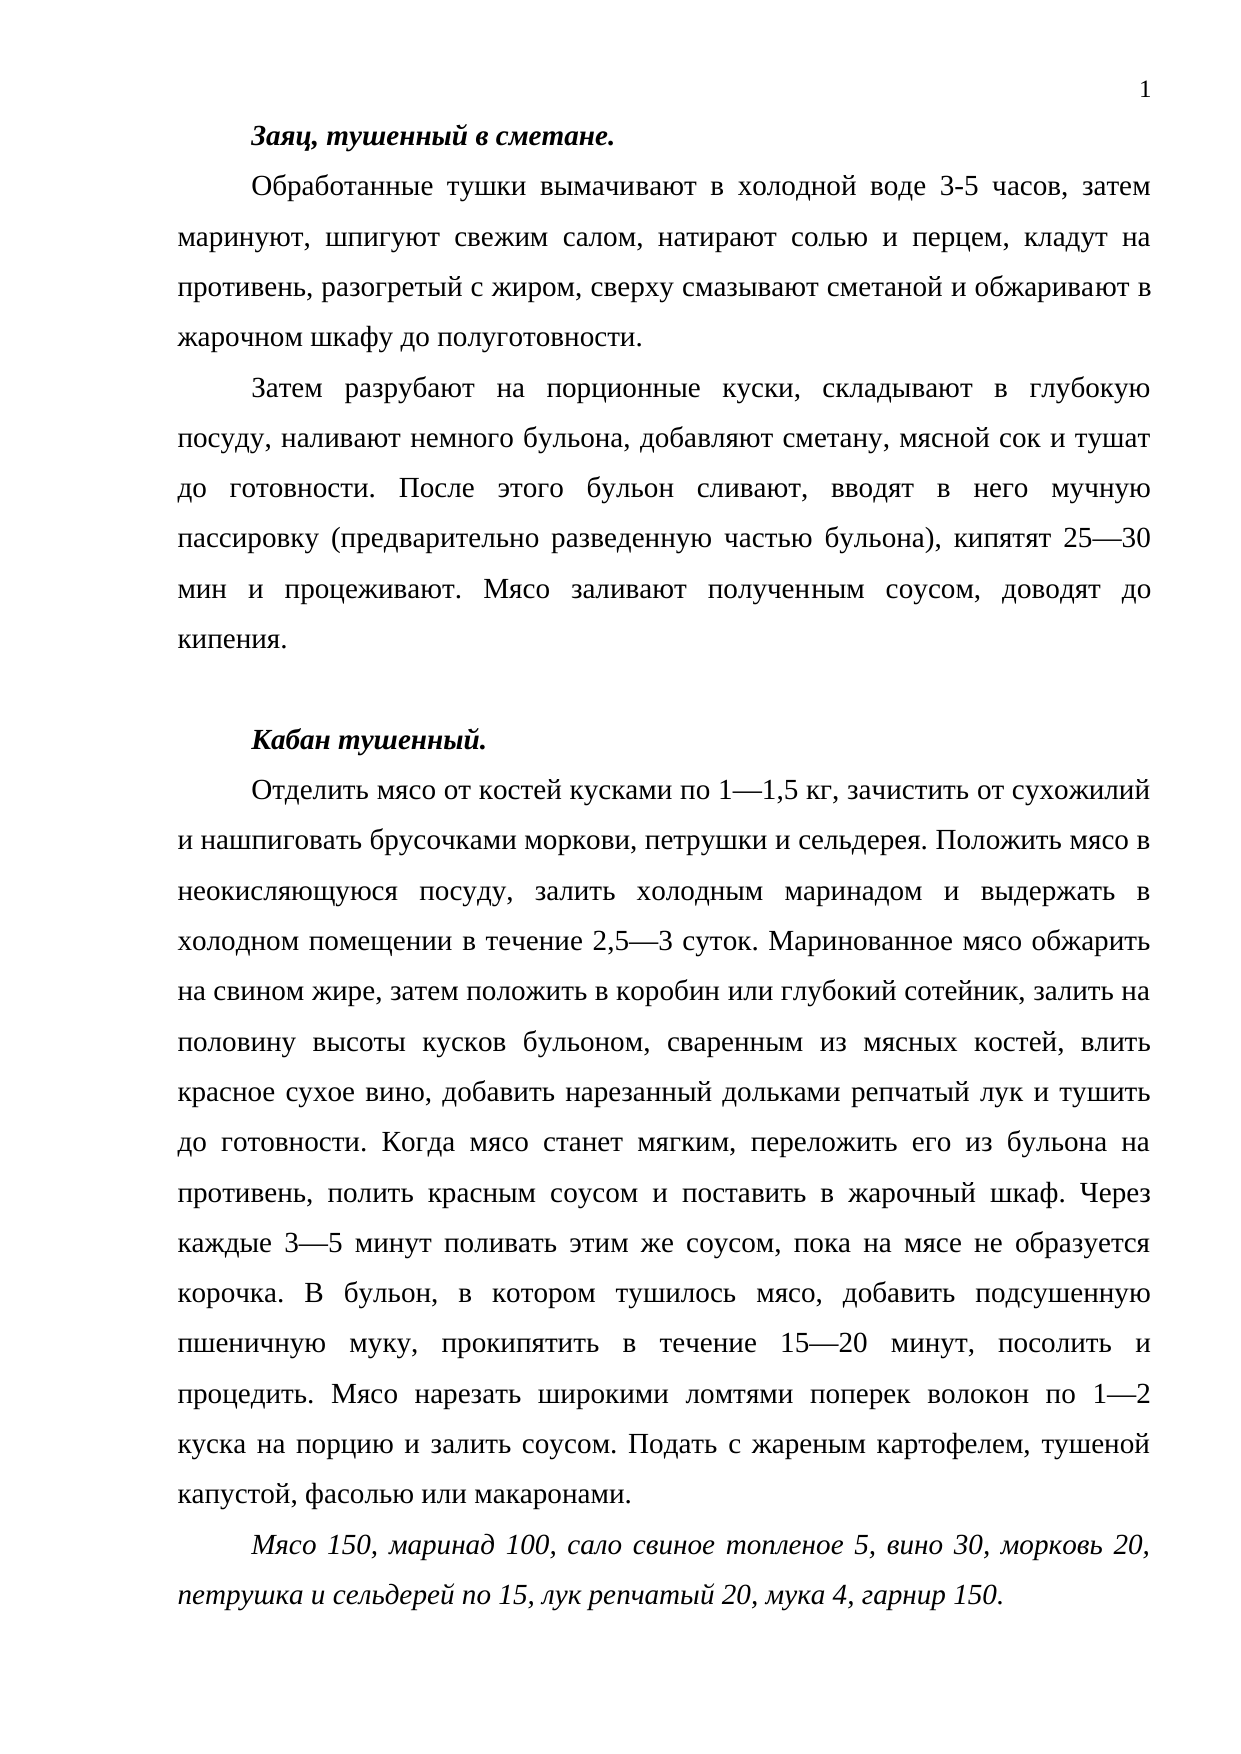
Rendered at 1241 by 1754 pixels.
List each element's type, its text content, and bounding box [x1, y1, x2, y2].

text Обработанные тушки вымачивают в холодной воде 3-5 часов, затем маринуют, шпигуют свежим салом, натирают солью и перцем, кладут на противень, разогретый с жиром, сверху смазывают сметаной и обжаривают в жарочном шкафу до полуготовности. [177, 168, 1152, 353]
text Кабан тушенный. [177, 722, 1152, 755]
text Затем разрубают на порционные куски, складывают в глубокую посуду, наливают немного бульона, добавляют сметану, мясной сок и тушат до готовности. После этого бульон сливают, вводят в него мучную пассировку (предварительно разведенную частью бульона), кипятят 25—30 мин и процеживают. Мясо заливают полученным соусом, доводят до кипения. [177, 370, 1152, 655]
text Заяц, тушенный в сметане. [177, 118, 1152, 152]
text Мясо 150, маринад 100, сало свиное топленое 5, вино 30, морковь 20, петрушка и сельдерей по 15, лук репчатый 20, мука 4, гарнир 150. [177, 1527, 1152, 1611]
text Отделить мясо от костей кусками по 1—1,5 кг, зачистить от сухожилий и нашпиговать брусочками моркови, петрушки и сельдерея. Положить мясо в неокисляющуюся посуду, залить холодным маринадом и выдержать в холодном помещении в течение 2,5—3 суток. Маринованное мясо обжарить на свином жире, затем положить в коробин или глубокий сотейник, залить на половину высоты кусков бульоном, сваренным из мясных костей, влить красное сухое вино, добавить нарезанный дольками репчатый лук и тушить до готовности. Когда мясо станет мягким, переложить его из бульона на противень, полить красным соусом и поставить в жарочный шкаф. Через каждые 3—5 минут поливать этим же соусом, пока на мясе не образуется корочка. В бульон, в котором тушилось мясо, добавить подсушенную пшеничную муку, прокипятить в течение 15—20 минут, посолить и процедить. Мясо нарезать широкими ломтями поперек волокон по 1—2 куска на порцию и залить соусом. Подать с жареным картофелем, тушеной капустой, фасолью или макаронами. [177, 772, 1152, 1510]
